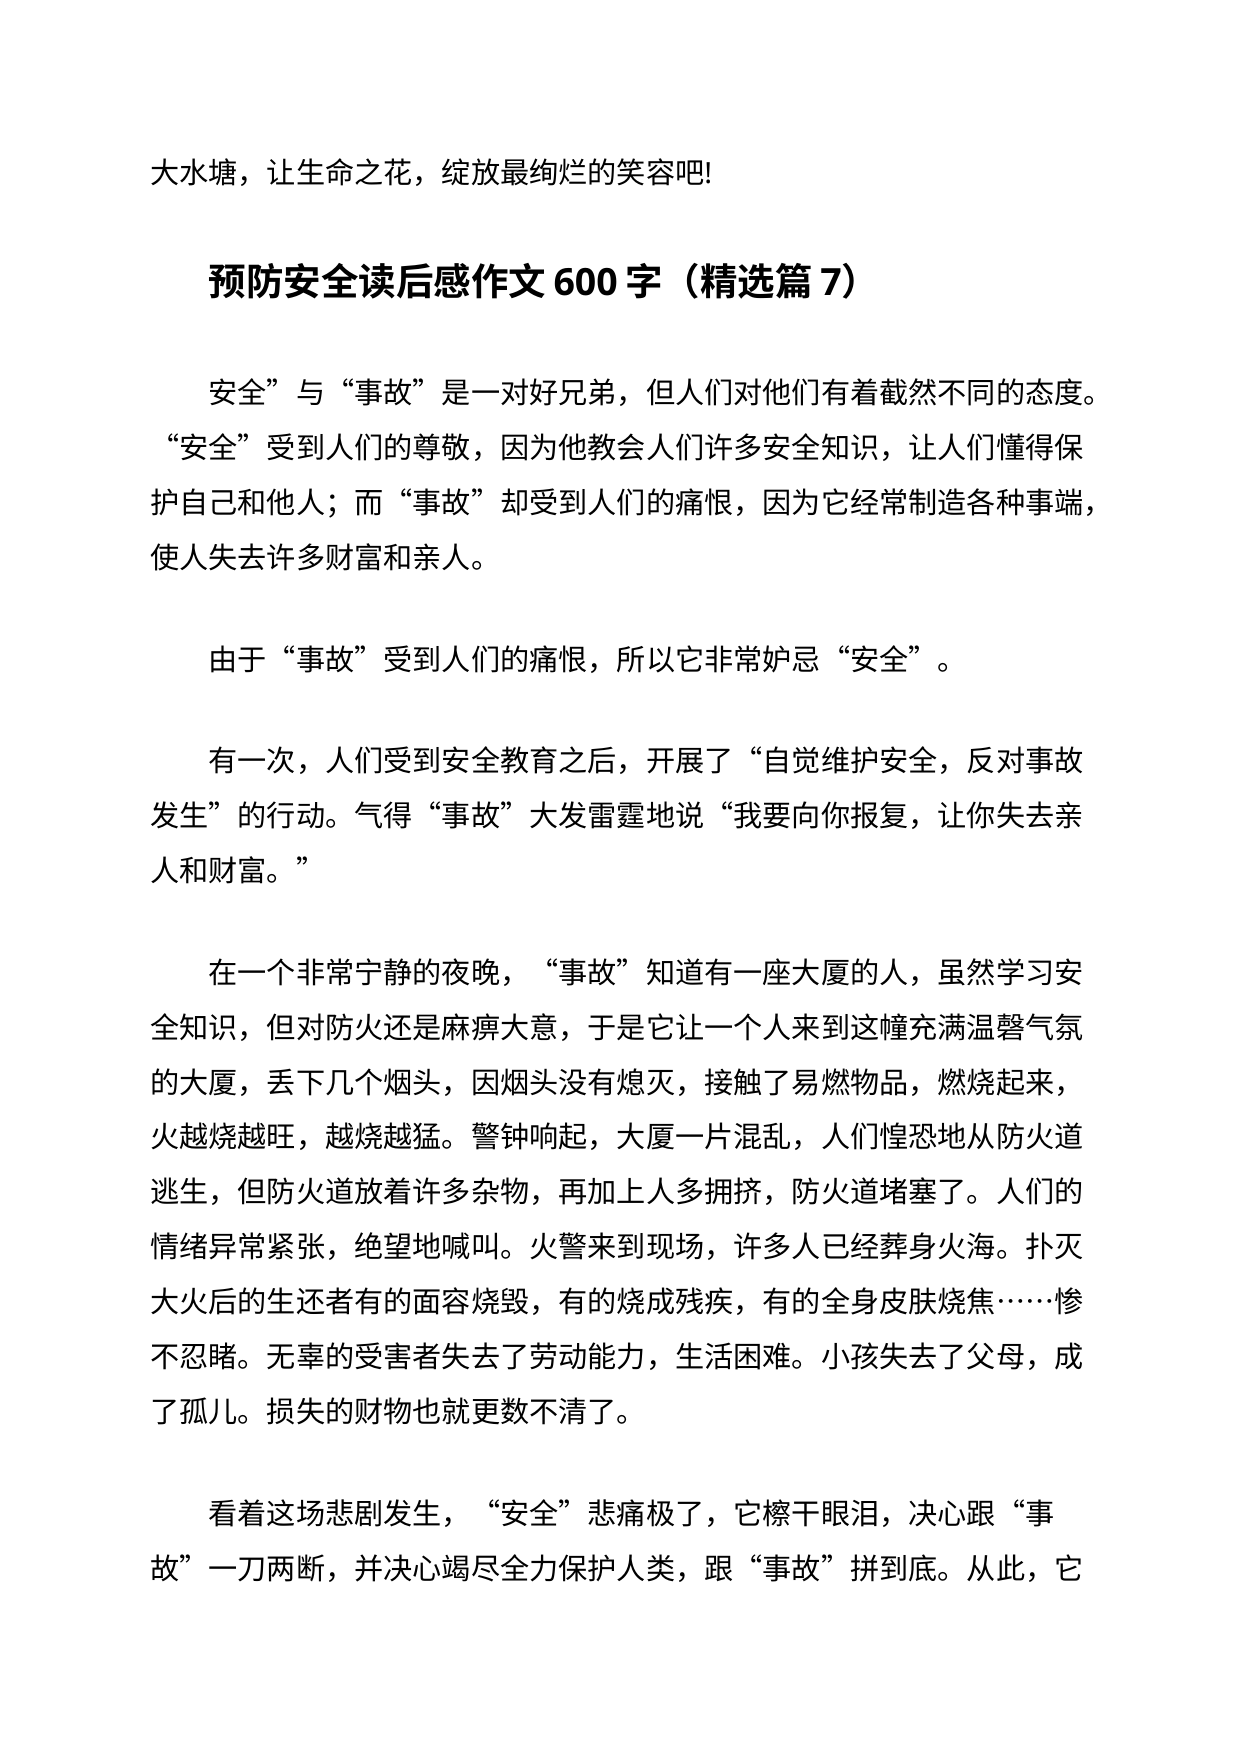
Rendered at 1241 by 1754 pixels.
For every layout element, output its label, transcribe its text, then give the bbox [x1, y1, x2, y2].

text 有一次，人们受到安全教育之后，开展了“自觉维护安全，反对事故发生”的行动。气得“事故”大发雷霆地说“我要向你报复，让你失去亲人和财富。” [150, 738, 1090, 890]
text 由于“事故”受到人们的痛恨，所以它非常妒忌“安全”。 [150, 636, 1090, 678]
text 在一个非常宁静的夜晚，“事故”知道有一座大厦的人，虽然学习安全知识，但对防火还是麻痹大意，于是它让一个人来到这幢充满温磬气氛的大厦，丢下几个烟头，因烟头没有熄灭，接触了易燃物品，燃烧起来，火越烧越旺，越烧越猛。警钟响起，大厦一片混乱，人们惶恐地从防火道逃生，但防火道放着许多杂物，再加上人多拥挤，防火道堵塞了。人们的情绪异常紧张，绝望地喊叫。火警来到现场，许多人已经葬身火海。扑灭大火后的生还者有的面容烧毁，有的烧成残疾，有的全身皮肤烧焦……惨不忍睹。无辜的受害者失去了劳动能力，生活困难。小孩失去了父母，成了孤儿。损失的财物也就更数不清了。 [150, 949, 1090, 1431]
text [150, 1490, 1090, 1587]
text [150, 150, 1090, 192]
text 安全”与“事故”是一对好兄弟，但人们对他们有着截然不同的态度。“安全”受到人们的尊敬，因为他教会人们许多安全知识，让人们懂得保护自己和他人；而“事故”却受到人们的痛恨，因为它经常制造各种事端，使人失去许多财富和亲人。 [150, 369, 1090, 577]
text 预防安全读后感作文600字（精选篇7） [150, 252, 1090, 306]
